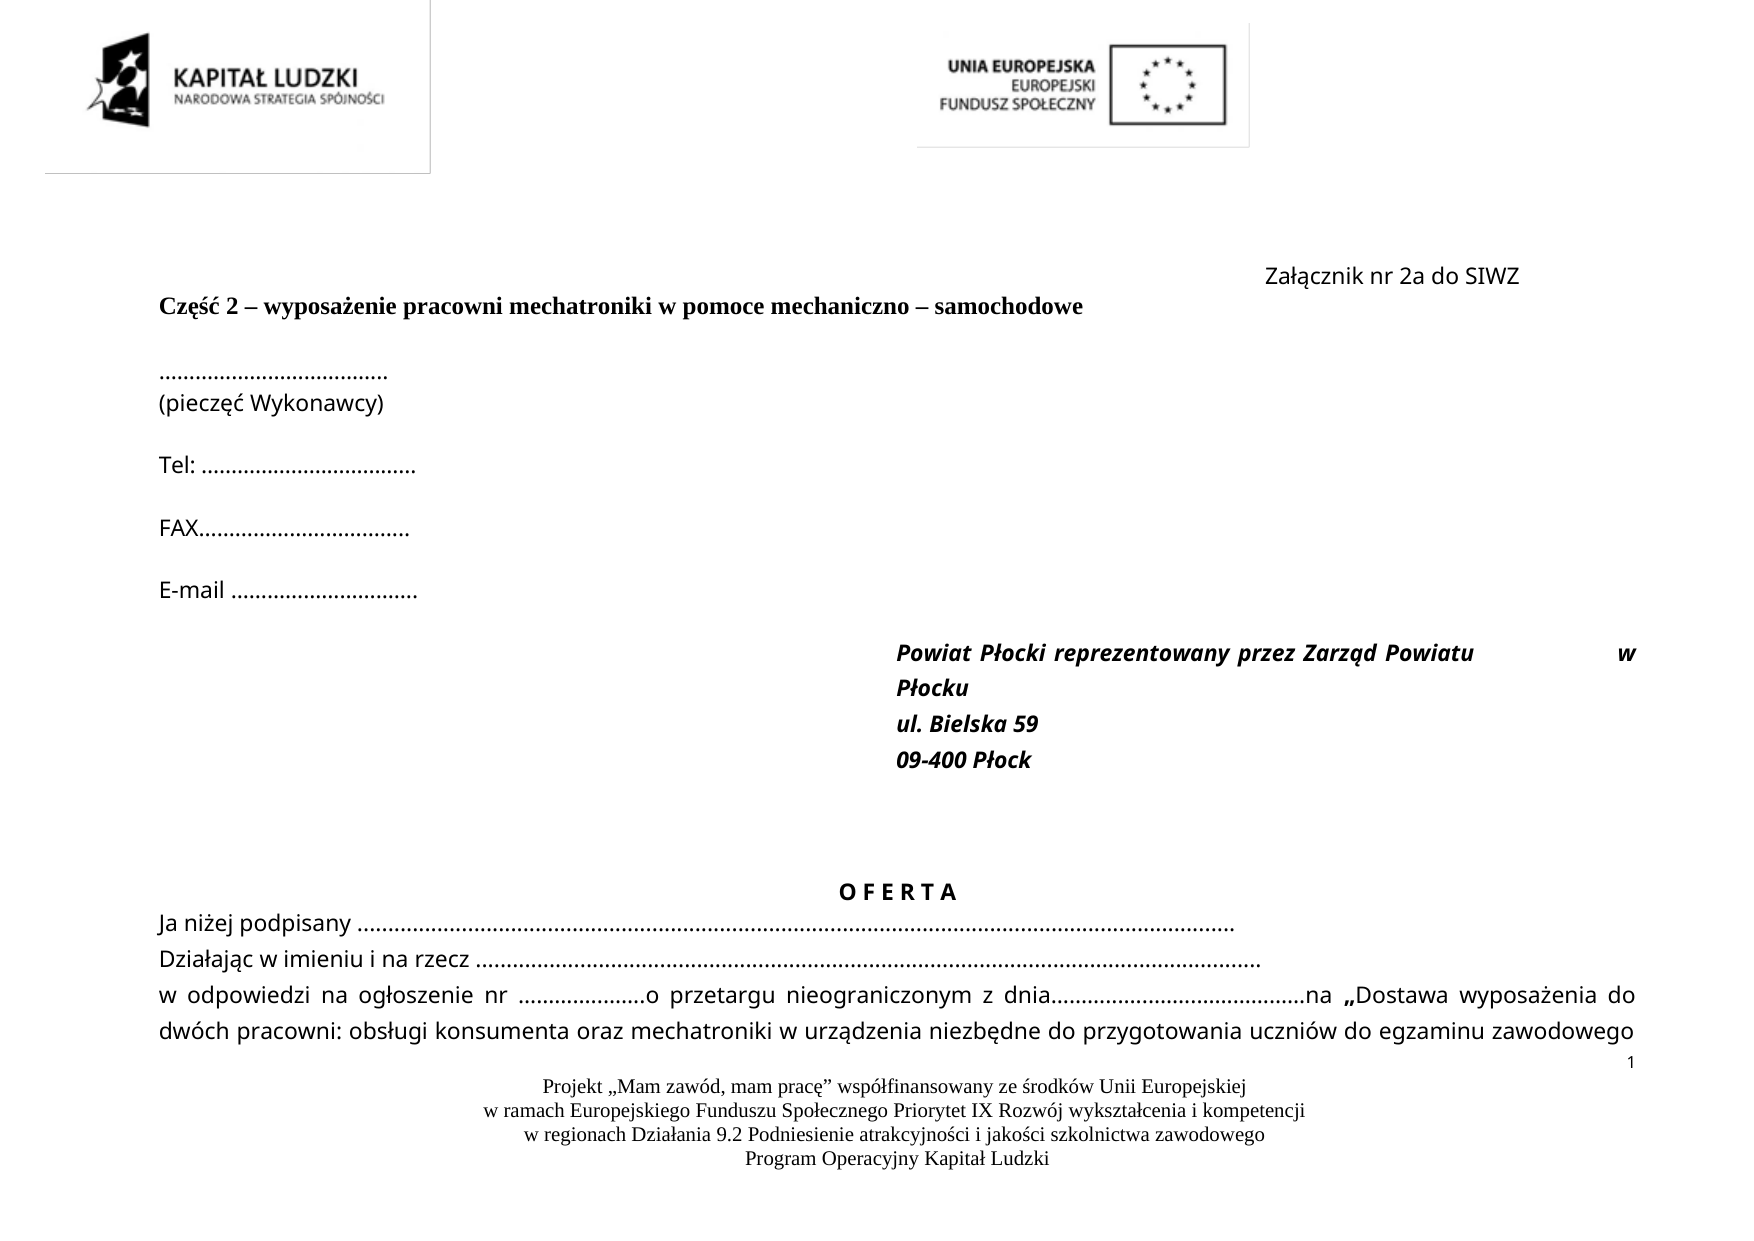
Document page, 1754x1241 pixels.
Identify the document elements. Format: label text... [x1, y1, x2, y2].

picture [917, 23, 1251, 149]
text (pieczęć Wykonawcy) [158, 386, 1636, 418]
text E-mail …………………………. [158, 574, 1636, 605]
text 09-400 Płock [896, 744, 1636, 776]
text O F E R T A [158, 876, 1636, 907]
text Powiat Płocki reprezentowany przez Zarząd Powiatu w Płocku [896, 636, 1636, 704]
text ul. Bielska 59 [896, 708, 1636, 739]
text Ja niżej podpisany ............................................................................................................................................... [158, 907, 1636, 939]
text ……………………………….. [158, 355, 1636, 386]
text Załącznik nr 2a do SIWZ [1191, 260, 1636, 291]
picture [45, 0, 432, 177]
text FAX…………………………….. [158, 511, 1636, 543]
text Działając w imieniu i na rzecz ................................................................................................................................ [158, 943, 1636, 974]
text Część 2 – wyposażenie pracowni mechatroniki w pomoce mechaniczno – samochodowe [158, 291, 1636, 320]
text Tel: ……………………………… [158, 449, 1636, 480]
